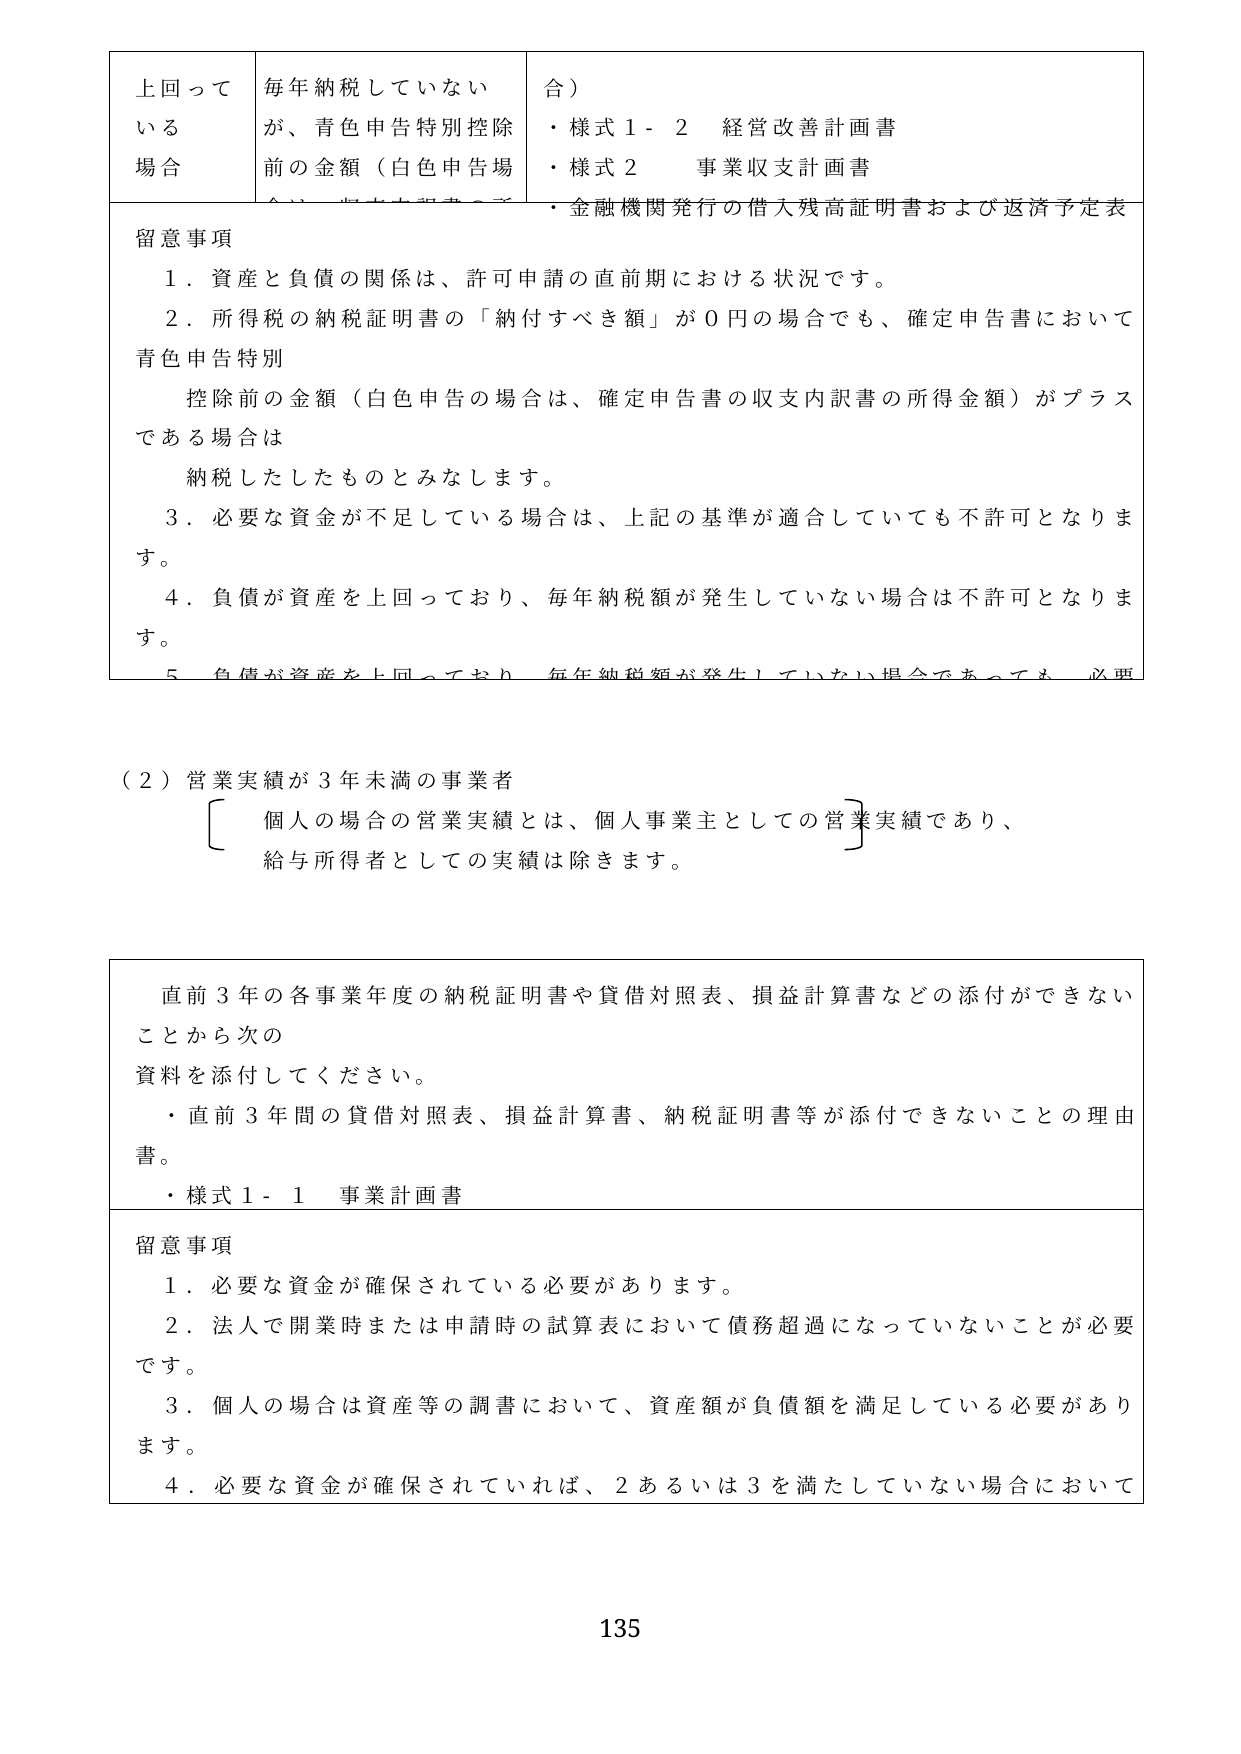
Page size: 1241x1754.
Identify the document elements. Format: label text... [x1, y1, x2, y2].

text （２）営業実績が３年未満の事業者 [110, 759, 1131, 799]
text 個人の場合の営業実績とは、個人事業主としての営業実績であり、 [211, 799, 861, 839]
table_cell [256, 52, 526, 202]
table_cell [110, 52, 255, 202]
text 個人の場合の営業実績とは、個人事業主としての営業実績であり、 [857, 799, 1131, 839]
text 個人の場合の営業実績とは、個人事業主としての営業実績であり、 [110, 799, 213, 839]
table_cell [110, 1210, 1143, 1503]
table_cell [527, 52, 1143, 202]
text 給与所得者としての実績は除きます。 [110, 839, 1131, 879]
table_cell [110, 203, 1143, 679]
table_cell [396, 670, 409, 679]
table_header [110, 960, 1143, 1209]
